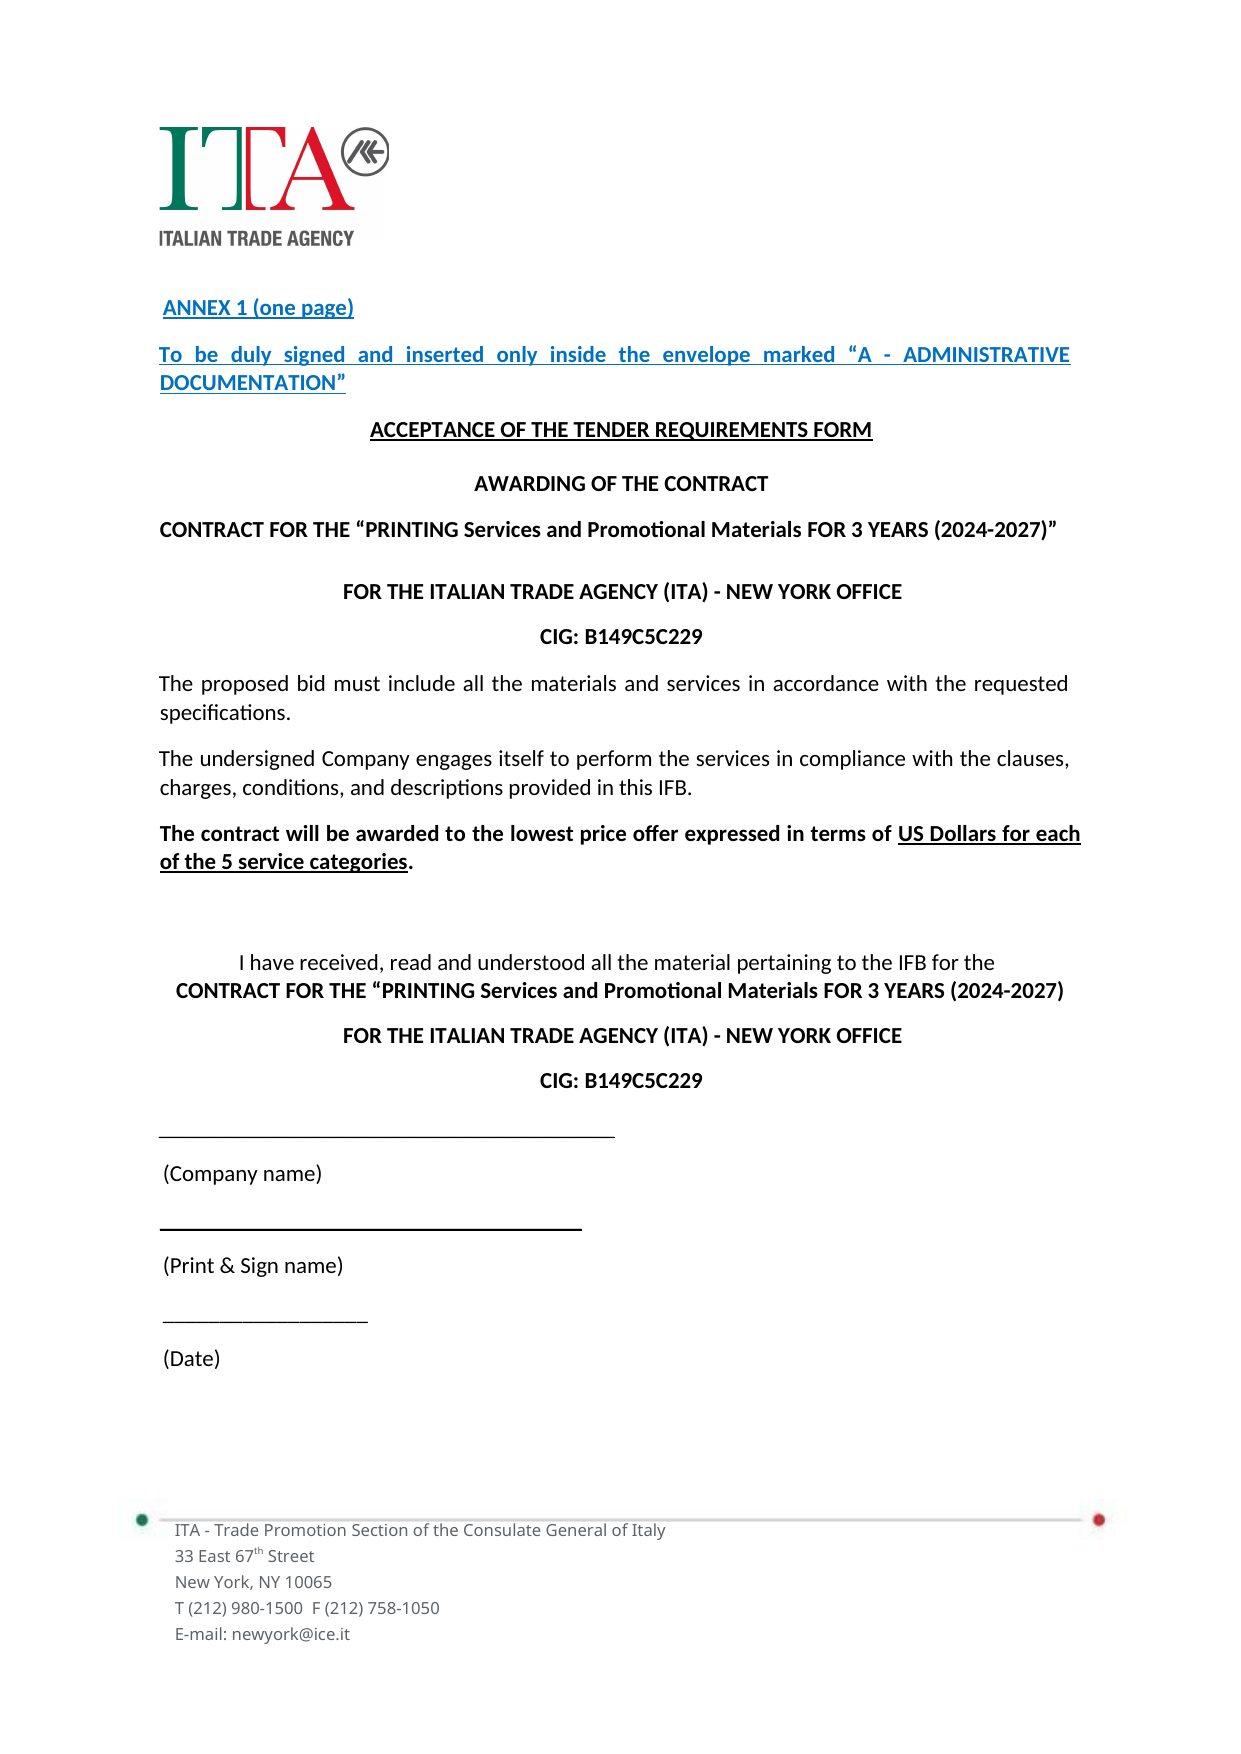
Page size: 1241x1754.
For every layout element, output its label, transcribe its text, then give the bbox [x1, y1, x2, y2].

text CIG: B149C5C229 [171, 622, 1071, 650]
text The contract will be awarded to the lowest price offer expressed in terms of US Dollars for each of the 5 service categories. [159, 819, 1081, 875]
text FOR THE ITALIAN TRADE AGENCY (ITA) - NEW YORK OFFICE [159, 577, 1081, 605]
text The proposed bid must include all the materials and services in accordance with the requested specifications. [158, 669, 1071, 726]
picture [0, 1499, 1240, 1540]
text CONTRACT FOR THE “PRINTING Services and Promotional Materials FOR 3 YEARS (2024-2027)” [159, 515, 1069, 543]
text ACCEPTANCE OF THE TENDER REQUIREMENTS FORM [171, 415, 1071, 443]
text (Print & Sign name) [163, 1252, 1071, 1280]
picture [159, 127, 389, 246]
text (Company name) [163, 1159, 1071, 1187]
text The undersigned Company engages itself to perform the services in compliance with the clauses, charges, conditions, and descriptions provided in this IFB. [158, 744, 1071, 801]
text ANNEX 1 (one page) [163, 293, 1071, 321]
text (Date) [163, 1344, 1071, 1372]
text To be duly signed and inserted only inside the envelope marked “A - ADMINISTRATIVE DOCUMENTATION” [158, 365, 1071, 397]
text __________________ [163, 1298, 1071, 1326]
text _____________________________________ [159, 1205, 1071, 1233]
text I have received, read and understood all the material pertaining to the IFB for the CONTRACT FOR THE “PRINTING Services and Promotional Materials FOR 3 YEARS (2024-2027) [159, 948, 1081, 1004]
text ________________________________________ [158, 1113, 1071, 1141]
text To be duly signed and inserted only inside the envelope marked “A - ADMINISTRATIVE DOCUMENTATION” [158, 340, 1071, 364]
text FOR THE ITALIAN TRADE AGENCY (ITA) - NEW YORK OFFICE [159, 1021, 1081, 1049]
text AWARDING OF THE CONTRACT [171, 469, 1071, 497]
text CIG: B149C5C229 [171, 1066, 1071, 1094]
